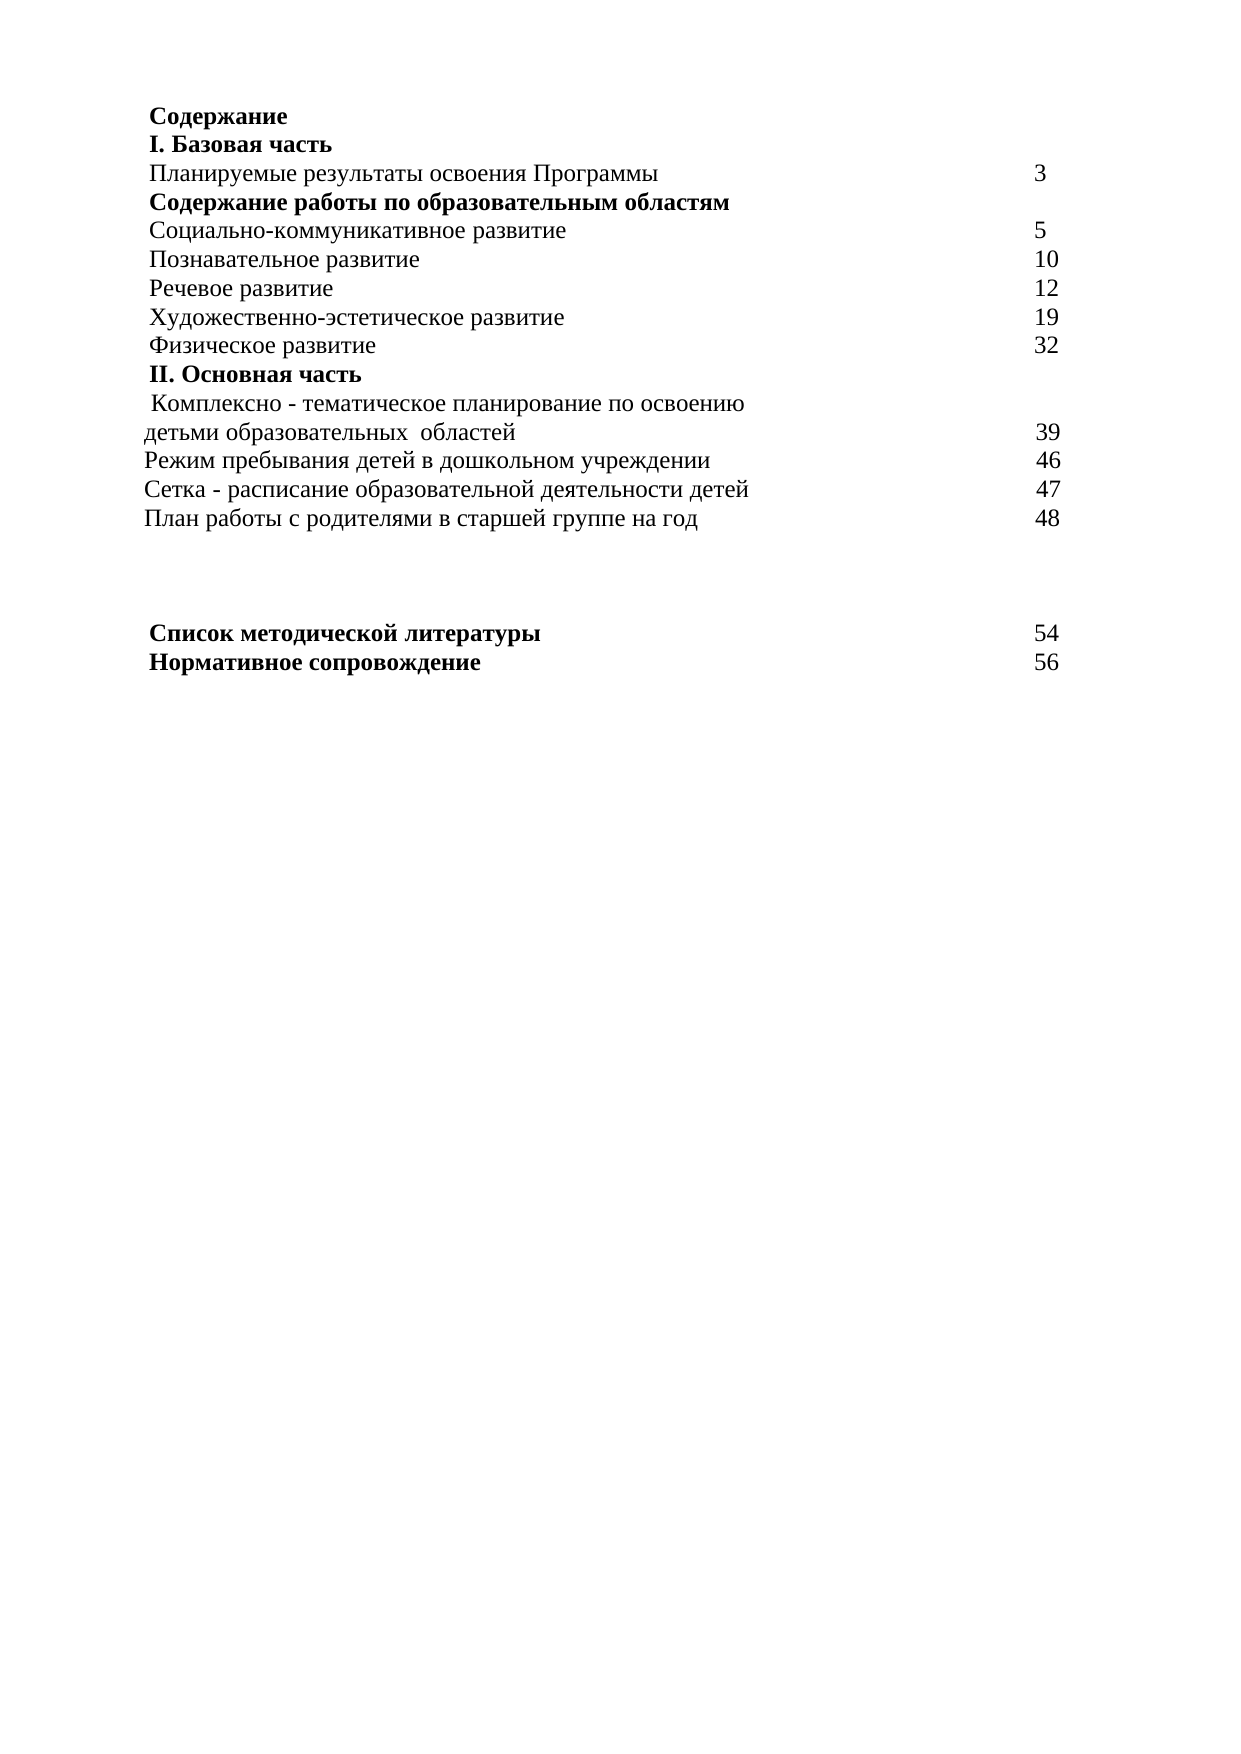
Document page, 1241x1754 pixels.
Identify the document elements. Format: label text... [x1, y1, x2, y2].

list Базовая часть [149, 130, 1240, 158]
text Содержание [149, 101, 1240, 130]
